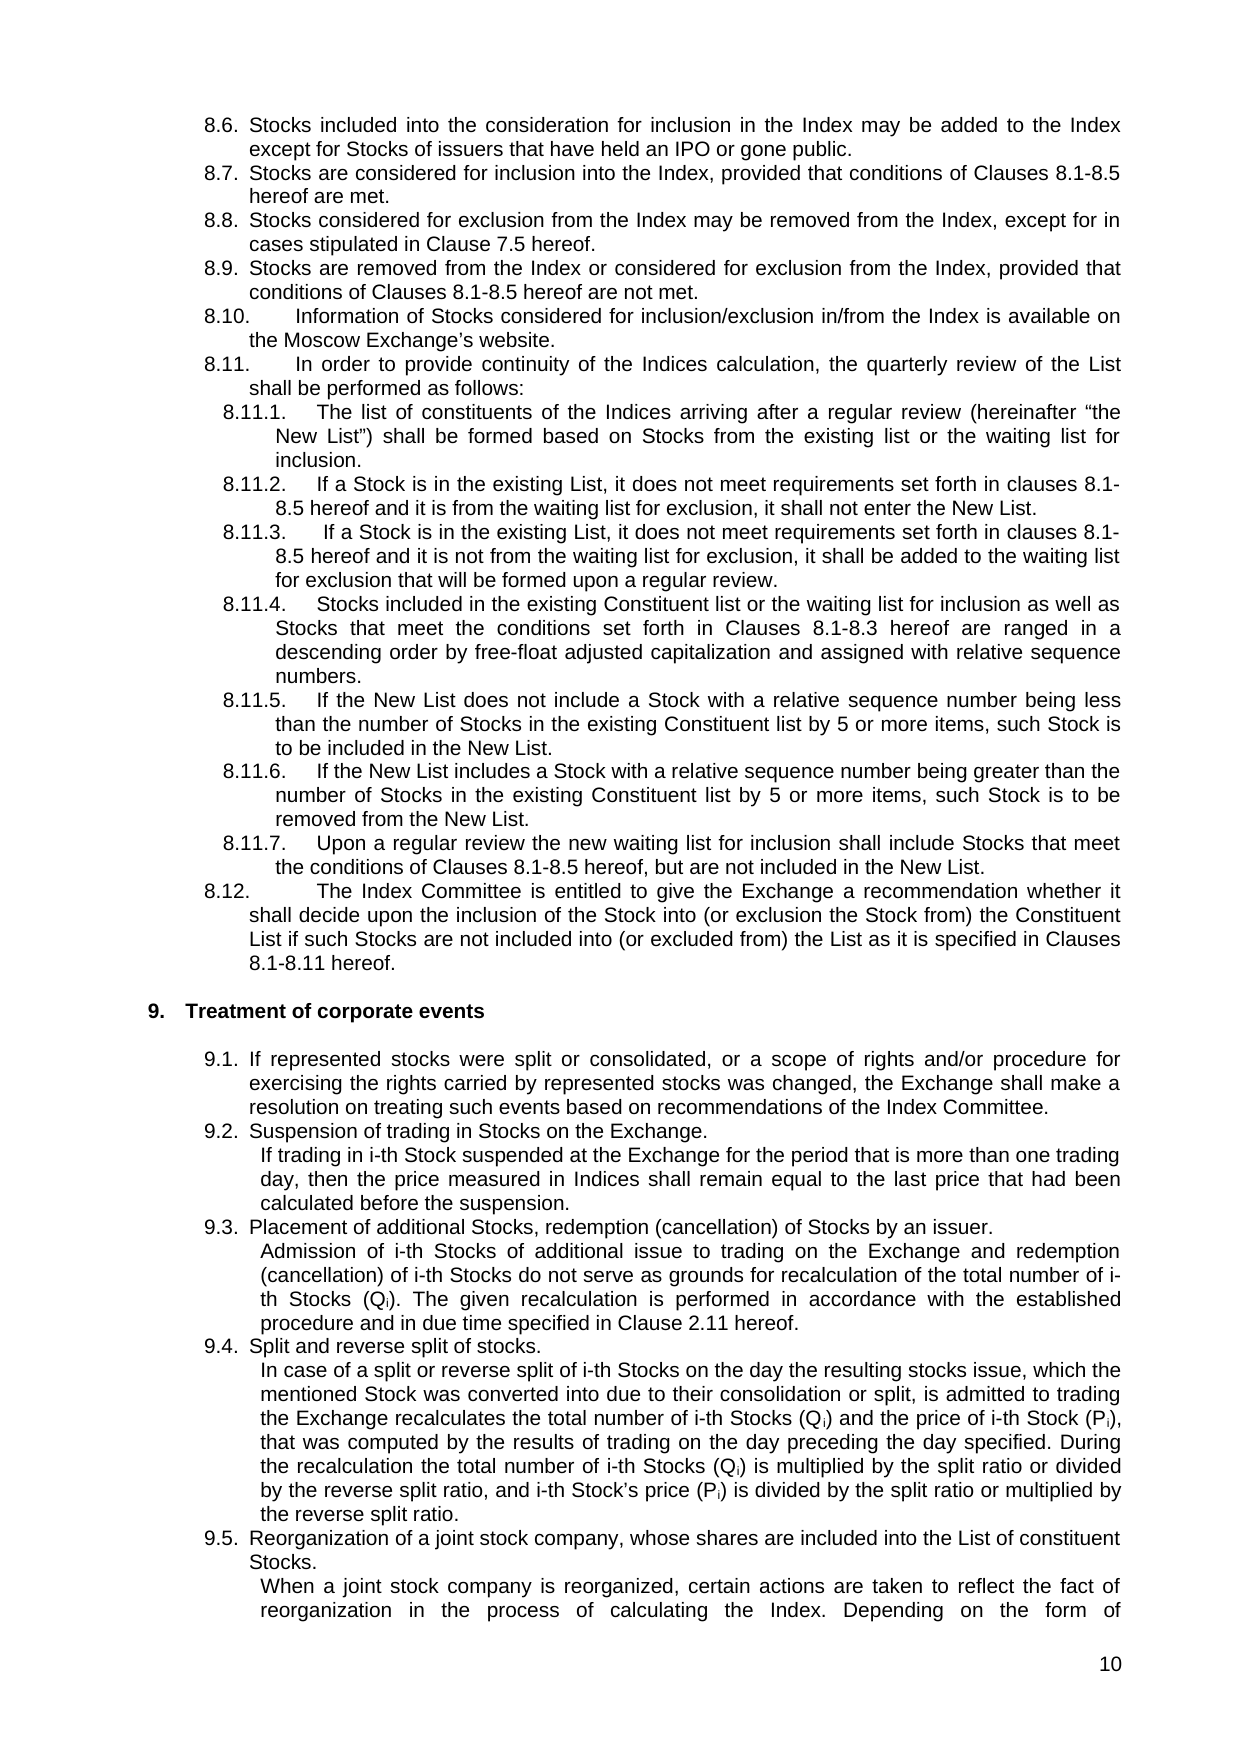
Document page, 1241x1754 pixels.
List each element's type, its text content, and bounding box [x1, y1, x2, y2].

list Split and reverse split of stocks. [204, 1334, 1122, 1358]
list If a Stock is in the existing List, it does not meet requirements set forth in clauses 8.1-8.5 hereof and it is not from the waiting list for exclusion, it shall be added to the waiting list for exclusion that will be formed upon a regular review. [223, 520, 1122, 592]
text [260, 1574, 1122, 1622]
list If a Stock is in the existing List, it does not meet requirements set forth in clauses 8.1-8.5 hereof and it is from the waiting list for exclusion, it shall not enter the New List. [223, 472, 1122, 520]
list If represented stocks were split or consolidated, or a scope of rights and/or procedure for exercising the rights carried by represented stocks was changed, the Exchange shall make a resolution on treating such events based on recommendations of the Index Committee. [204, 1047, 1122, 1119]
list Stocks included into the consideration for inclusion in the Index may be added to the Index except for Stocks of issuers that have held an IPO or gone public. [204, 112, 1122, 160]
list Information of Stocks considered for inclusion/exclusion in/from the Index is available on the Moscow Exchange’s website. [204, 304, 1122, 352]
list Suspension of trading in Stocks on the Exchange. [204, 1119, 1122, 1143]
list If the New List includes a Stock with a relative sequence number being greater than the number of Stocks in the existing Constituent list by 5 or more items, such Stock is to be removed from the New List. [223, 759, 1122, 831]
list Reorganization of a joint stock company, whose shares are included into the List of constituent Stocks. [204, 1526, 1122, 1574]
list Stocks are removed from the Index or considered for exclusion from the Index, provided that conditions of Clauses 8.1-8.5 hereof are not met. [204, 256, 1122, 304]
list Upon a regular review the new waiting list for inclusion shall include Stocks that meet the conditions of Clauses 8.1-8.5 hereof, but are not included in the New List. [223, 831, 1122, 879]
text Admission of i-th Stocks of additional issue to trading on the Exchange and redemption (cancellation) of i-th Stocks do not serve as grounds for recalculation of the total number of i-th Stocks (Qi). The given recalculation is performed in accordance with the established procedure and in due time specified in Clause 2.11 hereof. [260, 1238, 1122, 1334]
list Stocks considered for exclusion from the Index may be removed from the Index, except for in cases stipulated in Clause 7.5 hereof. [204, 208, 1122, 256]
list The Index Committee is entitled to give the Exchange a recommendation whether it shall decide upon the inclusion of the Stock into (or exclusion the Stock from) the Constituent List if such Stocks are not included into (or excluded from) the List as it is specified in Clauses 8.1-8.11 hereof. [204, 879, 1122, 975]
text In case of a split or reverse split of i-th Stocks on the day the resulting stocks issue, which the mentioned Stock was converted into due to their consolidation or split, is admitted to trading the Exchange recalculates the total number of i-th Stocks (Qi) and the price of i-th Stock (Pi), that was computed by the results of trading on the day preceding the day specified. During the recalculation the total number of i-th Stocks (Qi) is multiplied by the split ratio or divided by the reverse split ratio, and i-th Stock’s price (Pi) is divided by the split ratio or multiplied by the reverse split ratio. [260, 1358, 1122, 1526]
list Placement of additional Stocks, redemption (cancellation) of Stocks by an issuer. [204, 1214, 1122, 1238]
list Treatment of corporate events [148, 999, 1122, 1023]
text If trading in i-th Stock suspended at the Exchange for the period that is more than one trading day, then the price measured in Indices shall remain equal to the last price that had been calculated before the suspension. [260, 1143, 1122, 1214]
list In order to provide continuity of the Indices calculation, the quarterly review of the List shall be performed as follows: [204, 352, 1122, 400]
list Stocks included in the existing Constituent list or the waiting list for inclusion as well as Stocks that meet the conditions set forth in Clauses 8.1-8.3 hereof are ranged in a descending order by free-float adjusted capitalization and assigned with relative sequence numbers. [223, 592, 1122, 687]
list Stocks are considered for inclusion into the Index, provided that conditions of Clauses 8.1-8.5 hereof are met. [204, 160, 1122, 208]
list If the New List does not include a Stock with a relative sequence number being less than the number of Stocks in the existing Constituent list by 5 or more items, such Stock is to be included in the New List. [223, 687, 1122, 759]
list The list of constituents of the Indices arriving after a regular review (hereinafter “the New List”) shall be formed based on Stocks from the existing list or the waiting list for inclusion. [223, 400, 1122, 472]
